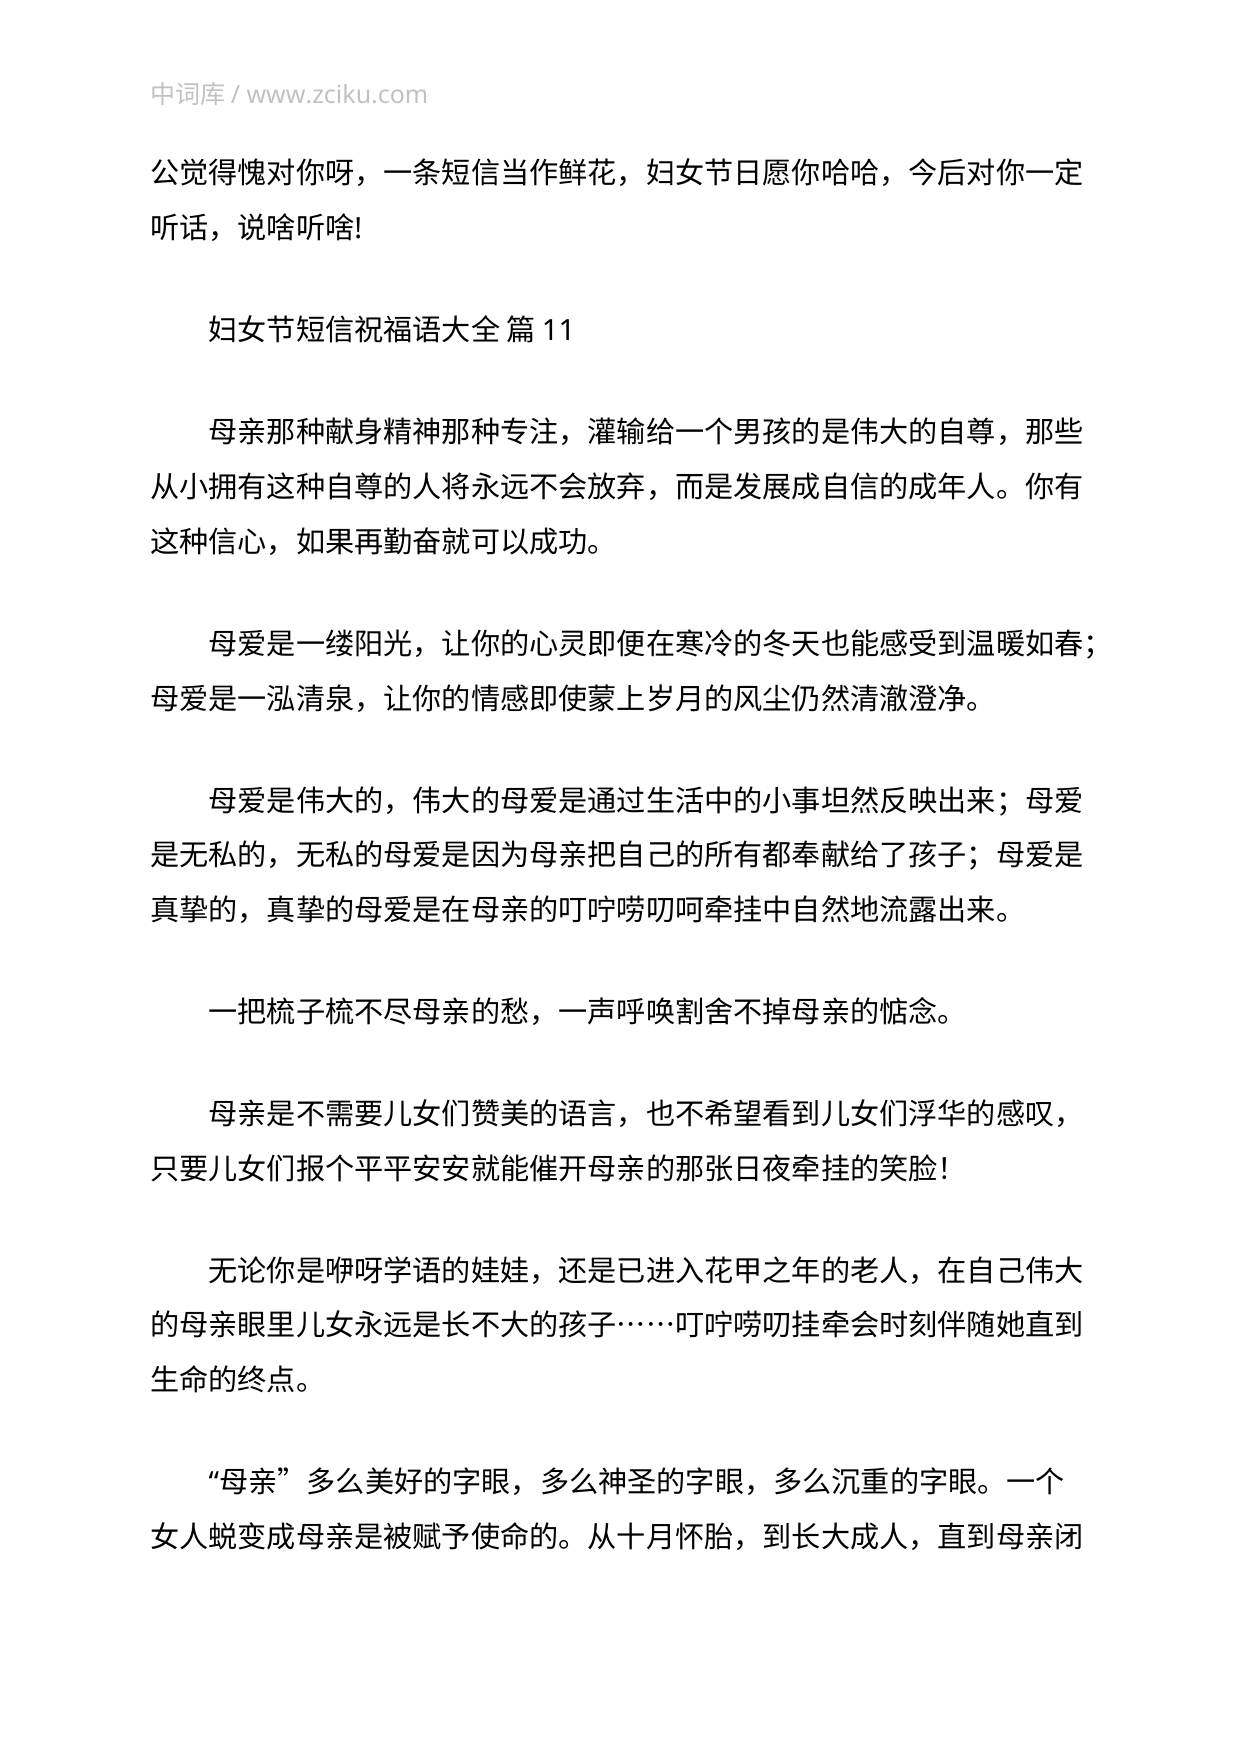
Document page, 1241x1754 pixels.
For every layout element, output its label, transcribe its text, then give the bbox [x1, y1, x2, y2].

text 母爱是伟大的，伟大的母爱是通过生活中的小事坦然反映出来；母爱是无私的，无私的母爱是因为母亲把自己的所有都奉献给了孩子；母爱是真挚的，真挚的母爱是在母亲的叮咛唠叨呵牵挂中自然地流露出来。 [150, 777, 1090, 929]
text 母爱是一缕阳光，让你的心灵即便在寒冷的冬天也能感受到温暖如春；母爱是一泓清泉，让你的情感即使蒙上岁月的风尘仍然清澈澄净。 [150, 620, 1090, 718]
text 妇女节短信祝福语大全 篇11 [150, 307, 1090, 349]
text 母亲是不需要儿女们赞美的语言，也不希望看到儿女们浮华的感叹，只要儿女们报个平平安安就能催开母亲的那张日夜牵挂的笑脸！ [150, 1090, 1090, 1188]
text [150, 1459, 1090, 1556]
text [150, 150, 1090, 247]
text 母亲那种献身精神那种专注，灌输给一个男孩的是伟大的自尊，那些从小拥有这种自尊的人将永远不会放弃，而是发展成自信的成年人。你有这种信心，如果再勤奋就可以成功。 [150, 409, 1090, 561]
text 一把梳子梳不尽母亲的愁，一声呼唤割舍不掉母亲的惦念。 [150, 989, 1090, 1031]
text 无论你是咿呀学语的娃娃，还是已进入花甲之年的老人，在自己伟大的母亲眼里儿女永远是长不大的孩子……叮咛唠叨挂牵会时刻伴随她直到生命的终点。 [150, 1247, 1090, 1399]
